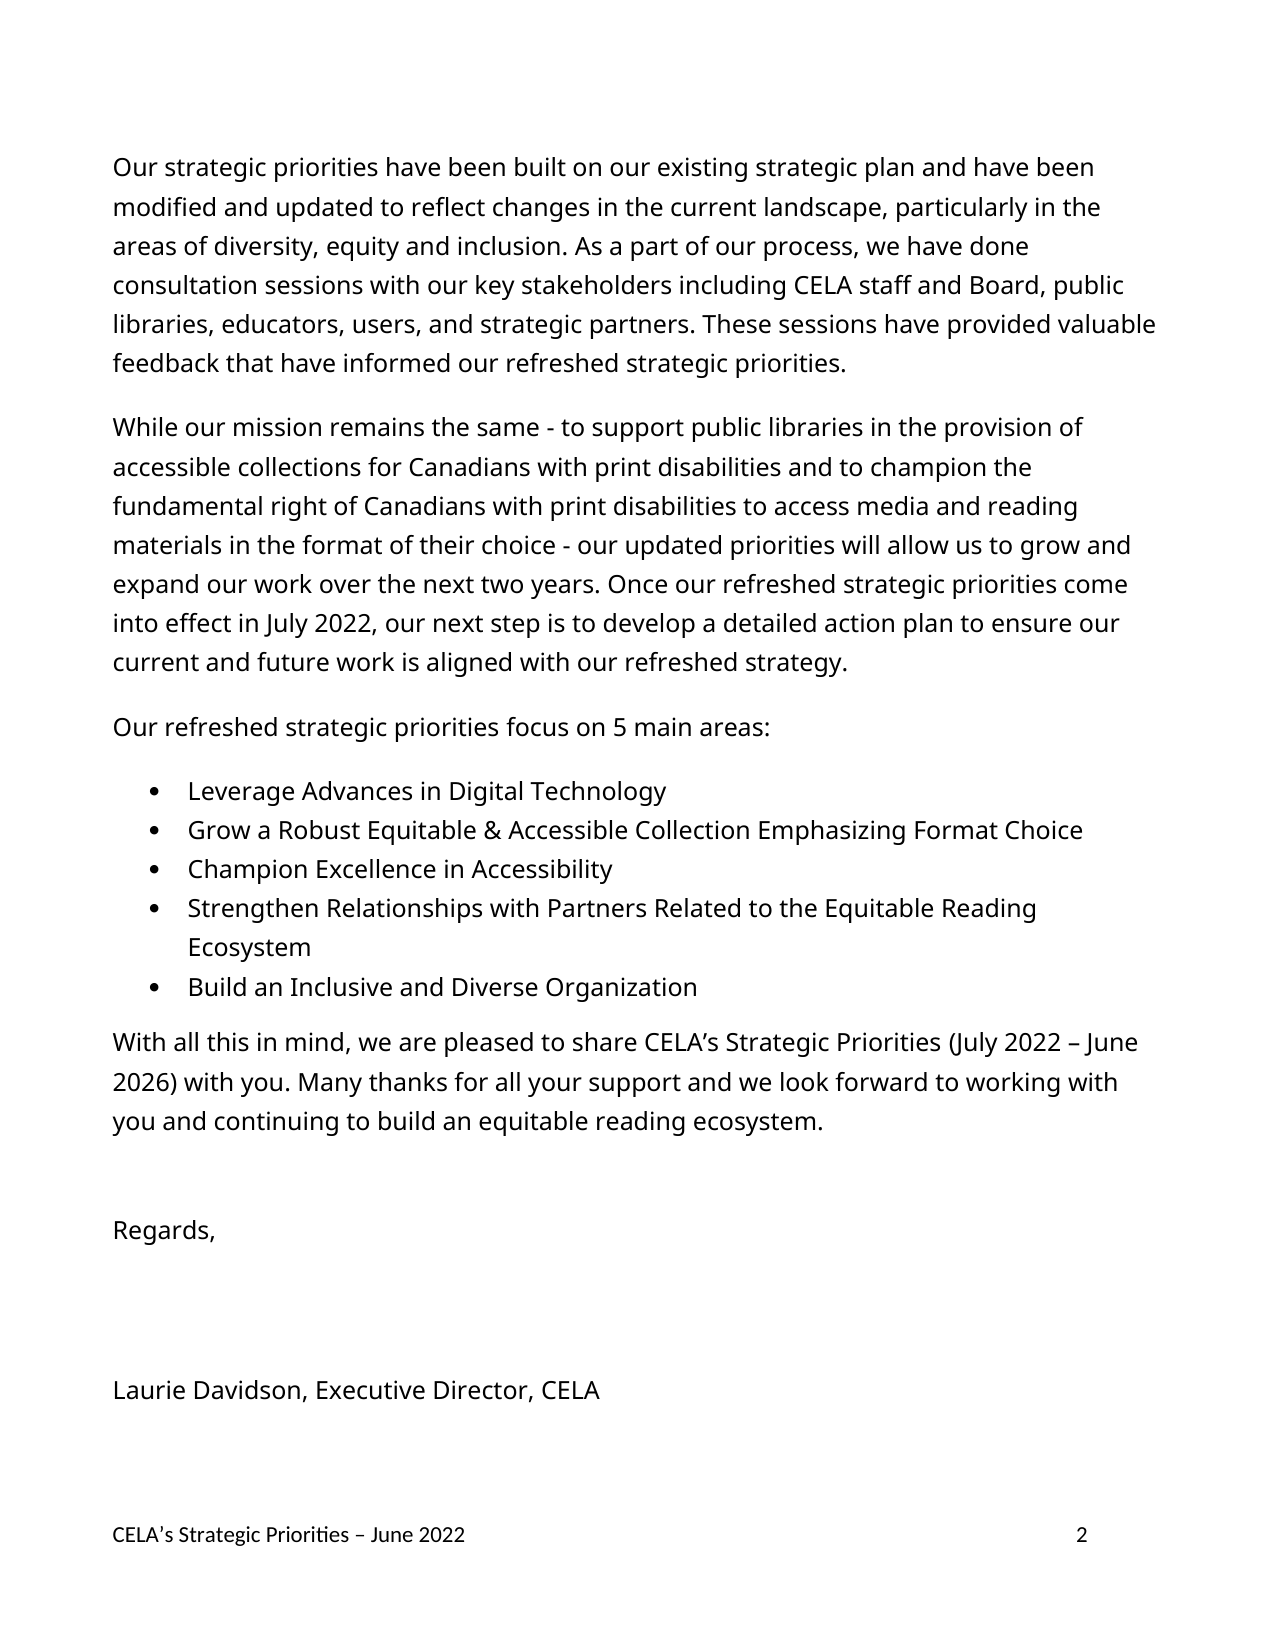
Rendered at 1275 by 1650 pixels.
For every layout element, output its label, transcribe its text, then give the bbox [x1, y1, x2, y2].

list Leverage Advances in Digital Technology [150, 773, 1162, 807]
text Our strategic priorities have been built on our existing strategic plan and have been modified and updated to reflect changes in the current landscape, particularly in the areas of diversity, equity and inclusion. As a part of our process, we have done consultation sessions with our key stakeholders including CELA staff and Board, public libraries, educators, users, and strategic partners. These sessions have provided valuable feedback that have informed our refreshed strategic priorities. [112, 150, 1162, 380]
list Grow a Robust Equitable & Accessible Collection Emphasizing Format Choice [150, 812, 1162, 847]
text Laurie Davidson, Executive Director, CELA [112, 1373, 1162, 1407]
list Champion Excellence in Accessibility [150, 852, 1162, 886]
text Regards, [112, 1213, 1162, 1247]
text Our refreshed strategic priorities focus on 5 main areas: [112, 709, 1162, 743]
list Build an Inclusive and Diverse Organization [150, 969, 1162, 1003]
text While our mission remains the same - to support public libraries in the provision of accessible collections for Canadians with print disabilities and to champion the fundamental right of Canadians with print disabilities to access media and reading materials in the format of their choice - our updated priorities will allow us to grow and expand our work over the next two years. Once our refreshed strategic priorities come into effect in July 2022, our next step is to develop a detailed action plan to ensure our current and future work is aligned with our refreshed strategy. [112, 410, 1162, 679]
list Strengthen Relationships with Partners Related to the Equitable Reading Ecosystem [150, 891, 1162, 964]
text With all this in mind, we are pleased to share CELA’s Strategic Priorities (July 2022 – June 2026) with you. Many thanks for all your support and we look forward to working with you and continuing to build an equitable reading ecosystem. [112, 1025, 1162, 1137]
